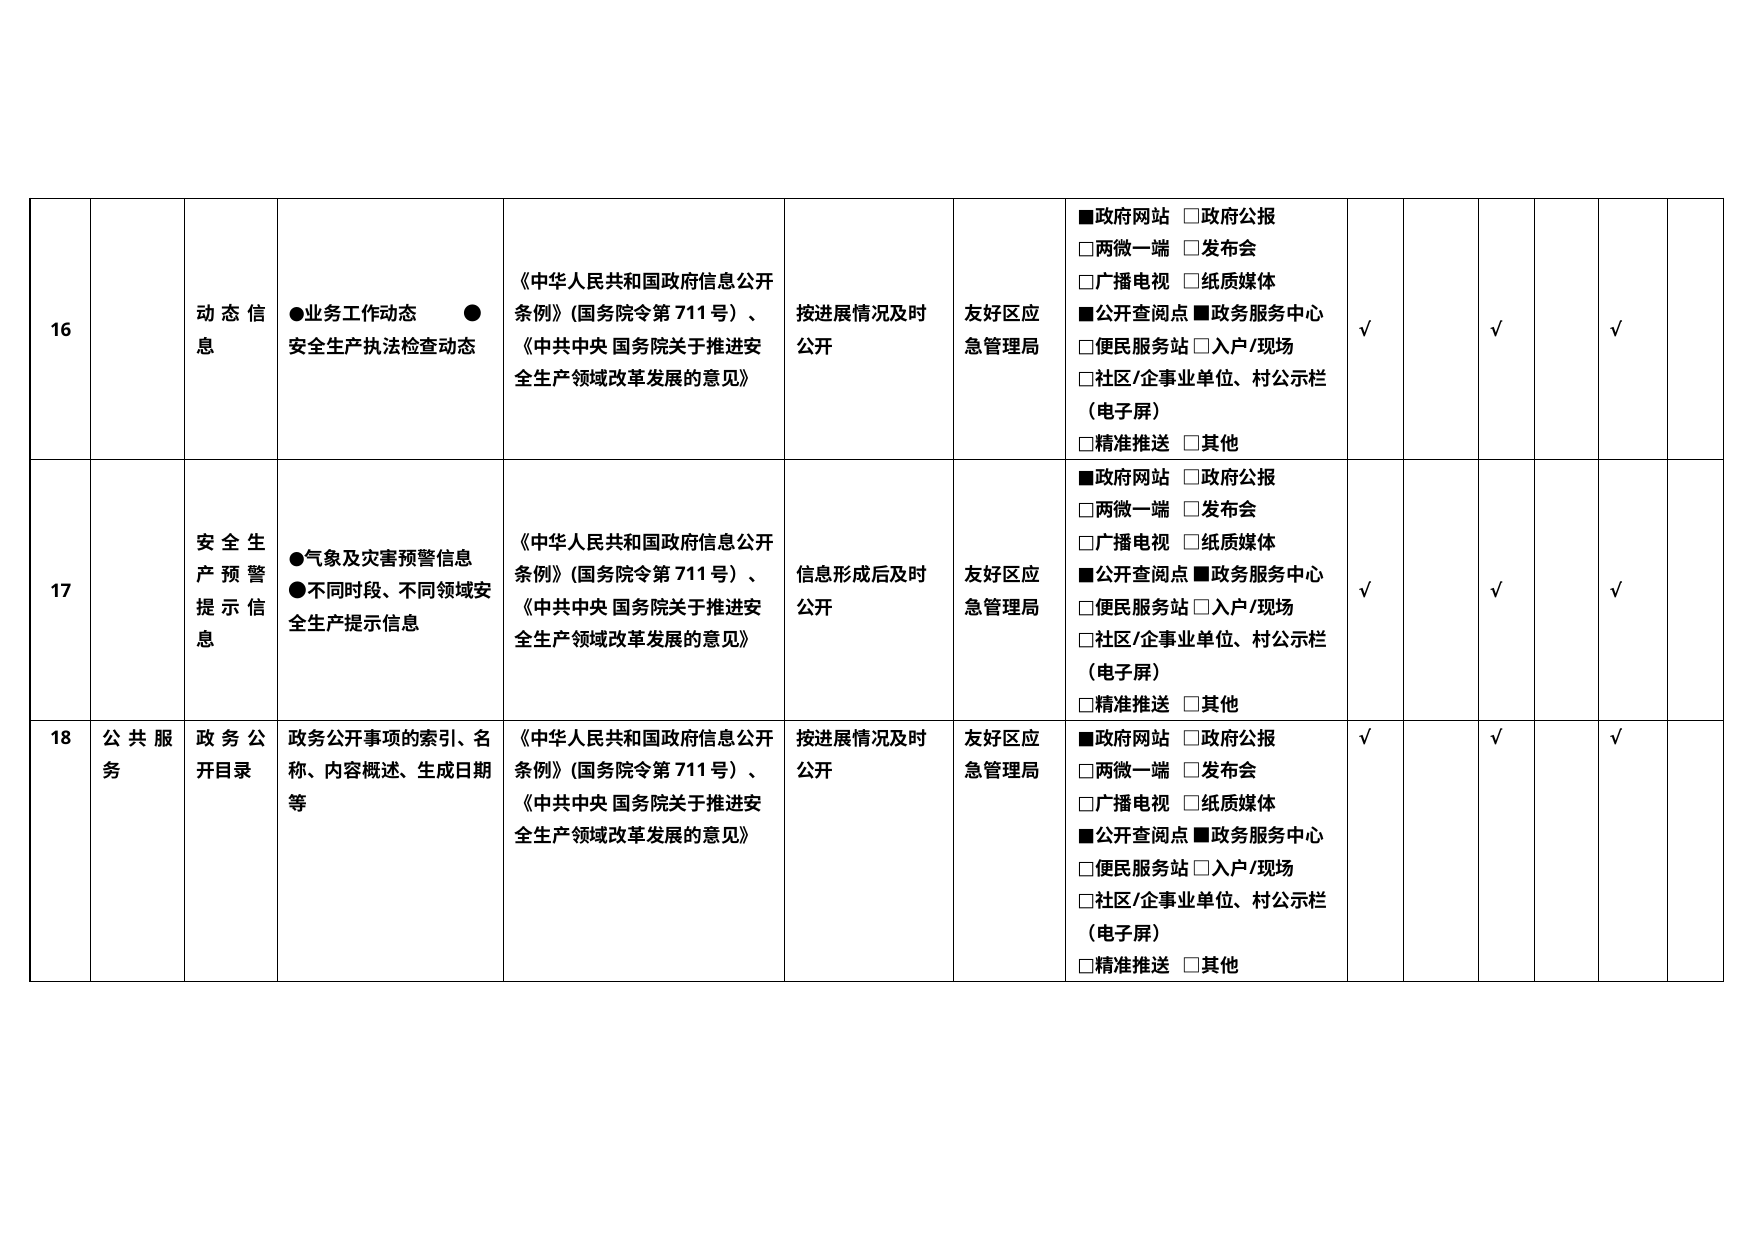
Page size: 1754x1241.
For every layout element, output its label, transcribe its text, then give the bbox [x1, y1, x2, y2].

table_cell [91, 199, 184, 459]
table_cell √ [1599, 721, 1667, 981]
table_cell 按进展情况及时公开 [785, 199, 953, 459]
table_cell 信息形成后及时公开 [785, 460, 953, 720]
table_cell 《中华人民共和国政府信息公开条例》(国务院令第711号）、《中共中央 国务院关于推进安全生产领域改革发展的意见》 [504, 460, 784, 720]
table_cell 17 [31, 460, 90, 720]
table_cell √ [1479, 199, 1534, 459]
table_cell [1066, 199, 1347, 459]
table_cell [1535, 721, 1598, 981]
table_cell [91, 460, 184, 720]
table_cell ●气象及灾害预警信息 ●不同时段、不同领域安全生产提示信息 [278, 460, 503, 720]
table_cell √ [1348, 460, 1403, 720]
table_cell [1404, 721, 1478, 981]
table_cell ●业务工作动态 ●安全生产执法检查动态 [278, 199, 503, 459]
table_cell √ [1348, 199, 1403, 459]
table_cell 友好区应急管理局 [954, 460, 1065, 720]
table_cell 友好区应急管理局 [954, 721, 1065, 981]
table_cell 安全生产预警提示信息 [185, 460, 277, 720]
table_cell [1404, 460, 1478, 720]
table_cell 公共服务 [91, 721, 184, 981]
table_cell 18 [31, 721, 90, 981]
table_cell 16 [31, 199, 90, 459]
table_cell √ [1599, 460, 1667, 720]
table_cell 《中华人民共和国政府信息公开条例》(国务院令第711号）、《中共中央 国务院关于推进安全生产领域改革发展的意见》 [504, 199, 784, 459]
table_cell 按进展情况及时公开 [785, 721, 953, 981]
table_cell [1668, 199, 1723, 459]
table_cell ■政府网站 □政府公报 □两微一端 □发布会 □广播电视 □纸质媒体 ■公开查阅点 ■政务服务中心 □便民服务站 □入户/现场 □社区/企事业单位、村公示栏（电子屏） □精准推送 □其他 [1066, 460, 1347, 720]
table_cell √ [1479, 721, 1534, 981]
table_cell 政务公开事项的索引、名称、内容概述、生成日期等 [278, 721, 503, 981]
table_cell [1535, 460, 1598, 720]
table_cell √ [1599, 199, 1667, 459]
table_cell [1668, 460, 1723, 720]
table_cell 政务公开目录 [185, 721, 277, 981]
table_cell [1668, 721, 1723, 981]
table_cell [1404, 199, 1478, 459]
table_cell 动态信息 [185, 199, 277, 459]
table_cell √ [1479, 460, 1534, 720]
table_cell ■政府网站 □政府公报 □两微一端 □发布会 □广播电视 □纸质媒体 ■公开查阅点 ■政务服务中心 □便民服务站 □入户/现场 □社区/企事业单位、村公示栏（电子屏） □精准推送 □其他 [1066, 721, 1347, 981]
table_cell [1535, 199, 1598, 459]
table_cell 友好区应急管理局 [954, 199, 1065, 459]
table_cell √ [1348, 721, 1403, 981]
table_cell 《中华人民共和国政府信息公开条例》(国务院令第711号）、《中共中央 国务院关于推进安全生产领域改革发展的意见》 [504, 721, 784, 981]
